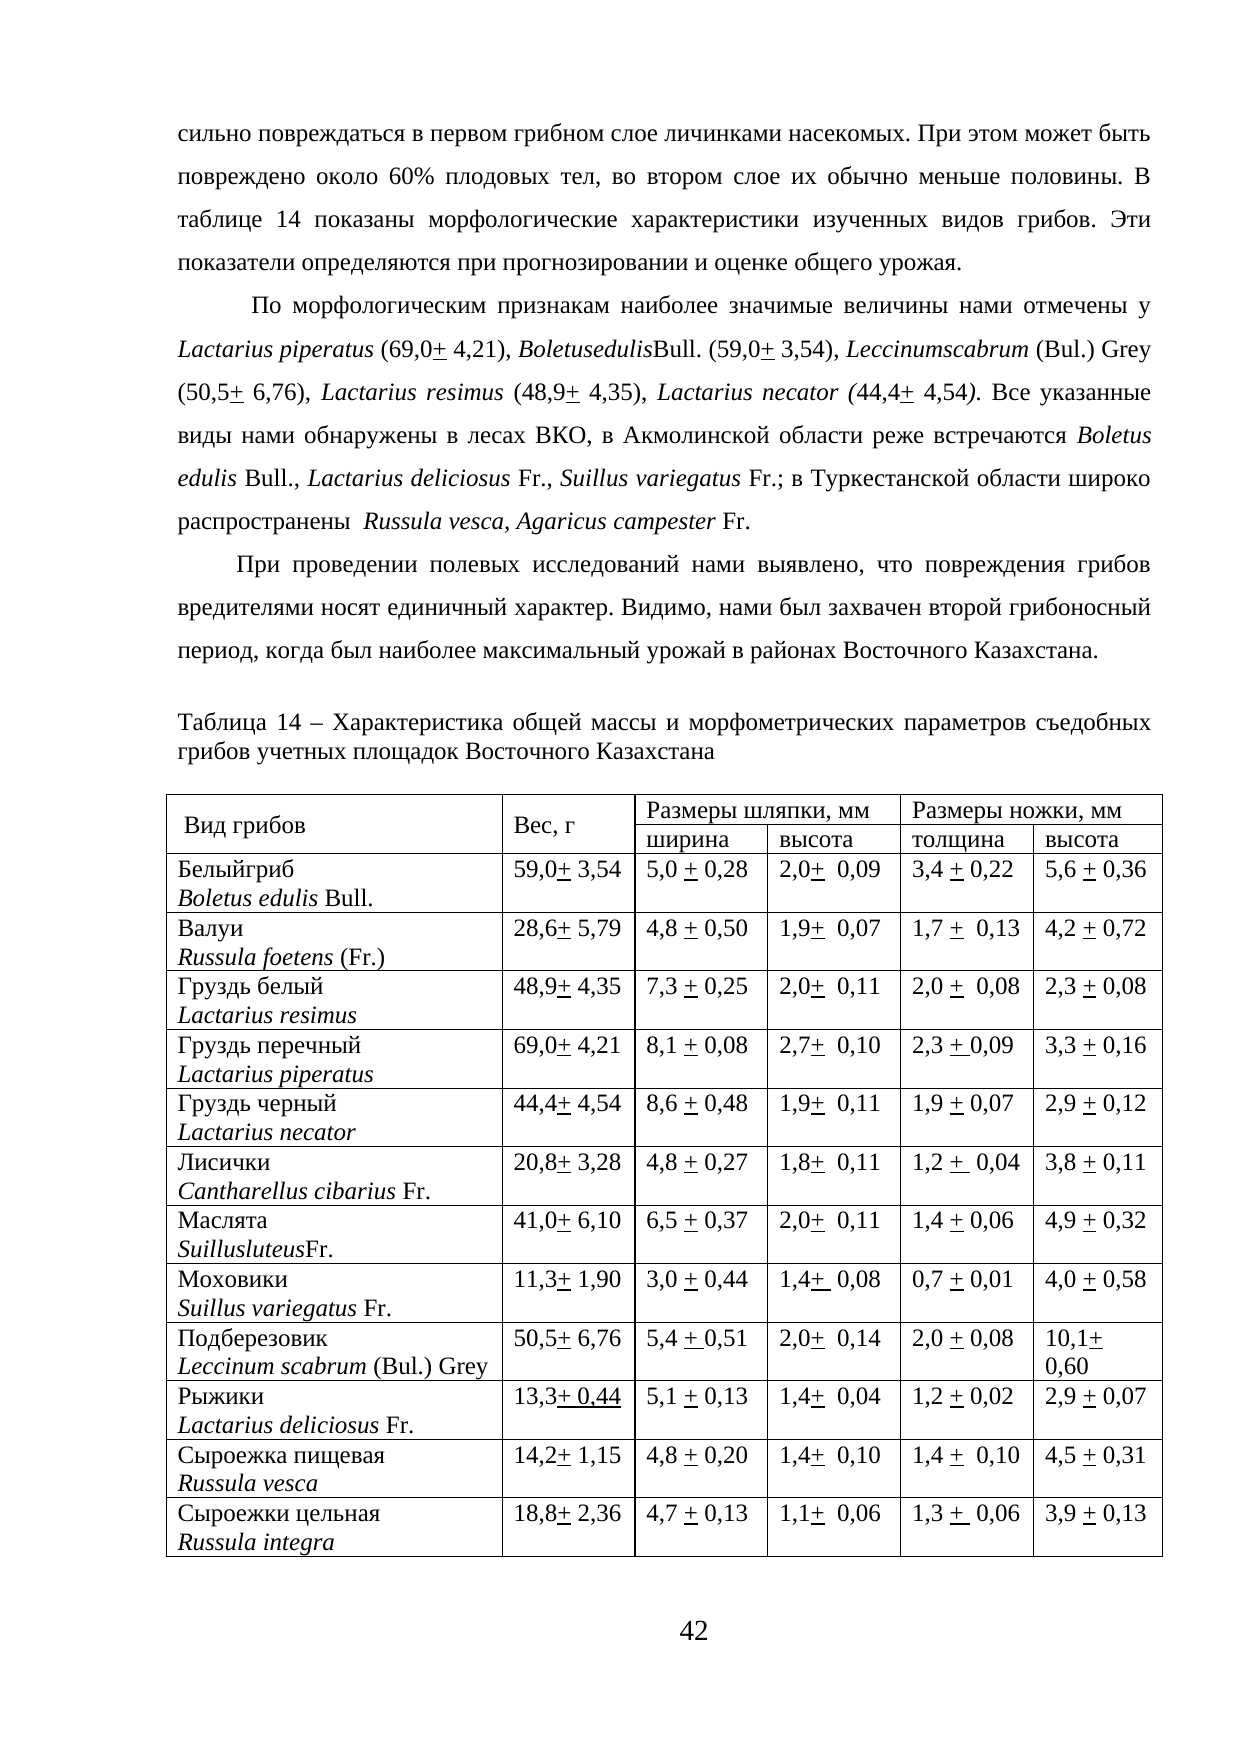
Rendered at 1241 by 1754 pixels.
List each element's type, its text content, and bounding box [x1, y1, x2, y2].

table_cell 20,8+ 3,28 [503, 1147, 634, 1204]
table_cell Сыроежка пищевая Russula vesca [167, 1440, 502, 1497]
table_cell 5,4 + 0,51 [636, 1323, 767, 1380]
table_cell Груздь белый Lactarius resimus [167, 971, 502, 1029]
table_cell 7,3 + 0,25 [636, 971, 767, 1029]
table_cell 0,7 + 0,01 [901, 1264, 1033, 1322]
table_header Вид грибов [167, 795, 502, 853]
table_cell Подберезовик Leccinum scabrum (Bul.) Grey [167, 1323, 502, 1380]
table_cell 2,0+ 0,11 [768, 1206, 900, 1263]
table_cell 2,0 + 0,08 [901, 1323, 1033, 1380]
table_cell 3,3 + 0,16 [1034, 1030, 1162, 1087]
table_cell 2,3 + 0,08 [1034, 971, 1162, 1029]
table_cell 4,8 + 0,50 [636, 913, 767, 970]
table_cell 1,4 + 0,06 [901, 1206, 1033, 1263]
table_cell 4,8 + 0,20 [636, 1440, 767, 1497]
table_cell 1,1+ 0,06 [768, 1498, 900, 1556]
table_cell 3,0 + 0,44 [636, 1264, 767, 1322]
text Таблица 14 – Характеристика общей массы и морфометрических параметров съедобных грибов учетных площадок Восточного Казахстана [177, 707, 1152, 765]
table_cell 4,8 + 0,27 [636, 1147, 767, 1204]
table_cell 2,0+ 0,09 [768, 854, 900, 912]
table_cell 2,7+ 0,10 [768, 1030, 900, 1087]
text По морфологическим признакам наиболее значимые величины нами отмечены у Lactarius piperatus (69,0+ 4,21), BoletusedulisBull. (59,0+ 3,54), Leccinumscabrum (Bul.) Grey (50,5+ 6,76), Lactarius resimus (48,9+ 4,35), Lactarius necator (44,4+ 4,54). Все указанные виды нами обнаружены в лесах ВКО, в Акмолинской области реже встречаются Boletus edulis Bull., Lactarius deliciosus Fr., Suillus variegatus Fr.; в Туркестанской области широко распространены Russula vesca, Agaricus campester Fr. [177, 291, 1152, 535]
table_cell высота [768, 825, 900, 853]
table_cell Груздь черный Lactarius necator [167, 1089, 502, 1146]
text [177, 118, 1152, 276]
table_cell 4,7 + 0,13 [636, 1498, 767, 1556]
table_cell 2,0+ 0,14 [768, 1323, 900, 1380]
table_cell 1,7 + 0,13 [901, 913, 1033, 970]
table_cell 1,4+ 0,10 [768, 1440, 900, 1497]
table_cell 44,4+ 4,54 [503, 1089, 634, 1146]
table_cell Сыроежки цельная Russula integra [167, 1498, 502, 1556]
table_cell 1,9 + 0,07 [901, 1089, 1033, 1146]
table_cell 11,3+ 1,90 [503, 1264, 634, 1322]
table_cell Маслята SuillusluteusFr. [167, 1206, 502, 1263]
table_cell Лисички Cantharellus cibarius Fr. [167, 1147, 502, 1204]
table_header Размеры ножки, мм [901, 795, 1162, 823]
table_cell 14,2+ 1,15 [503, 1440, 634, 1497]
table_cell 59,0+ 3,54 [503, 854, 634, 912]
table_header Вес, г [503, 795, 634, 853]
table_cell 4,2 + 0,72 [1034, 913, 1162, 970]
table_cell 8,6 + 0,48 [636, 1089, 767, 1146]
table_cell Рыжики Lactarius deliciosus Fr. [167, 1381, 502, 1439]
table_cell 1,3 + 0,06 [901, 1498, 1033, 1556]
table_cell 1,2 + 0,02 [901, 1381, 1033, 1439]
table_cell 3,9 + 0,13 [1034, 1498, 1162, 1556]
table_cell 6,5 + 0,37 [636, 1206, 767, 1263]
table_cell 1,4 + 0,10 [901, 1440, 1033, 1497]
table_cell 2,0 + 0,08 [901, 971, 1033, 1029]
table_cell 48,9+ 4,35 [503, 971, 634, 1029]
table_cell 1,2 + 0,04 [901, 1147, 1033, 1204]
table_cell Моховики Suillus variegatus Fr. [167, 1264, 502, 1322]
table_cell 2,9 + 0,07 [1034, 1381, 1162, 1439]
table_cell 13,3+ 0,44 [503, 1381, 634, 1439]
table_cell Валуи Russula foetens (Fr.) [167, 913, 502, 970]
table_cell 1,9+ 0,07 [768, 913, 900, 970]
table_cell высота [1034, 825, 1162, 853]
table_cell 4,9 + 0,32 [1034, 1206, 1162, 1263]
table_cell 41,0+ 6,10 [503, 1206, 634, 1263]
table_cell 1,4+ 0,08 [768, 1264, 900, 1322]
table_cell 4,0 + 0,58 [1034, 1264, 1162, 1322]
table_cell 5,6 + 0,36 [1034, 854, 1162, 912]
table_cell 3,8 + 0,11 [1034, 1147, 1162, 1204]
table_cell 1,9+ 0,11 [768, 1089, 900, 1146]
table_cell Груздь перечный Lactarius piperatus [167, 1030, 502, 1087]
table_cell 1,8+ 0,11 [768, 1147, 900, 1204]
table_cell 2,0+ 0,11 [768, 971, 900, 1029]
table_cell 8,1 + 0,08 [636, 1030, 767, 1087]
table_cell толщина [901, 825, 1033, 853]
table_cell 2,3 + 0,09 [901, 1030, 1033, 1087]
table_cell ширина [636, 825, 767, 853]
table_cell 5,1 + 0,13 [636, 1381, 767, 1439]
table_cell Белыйгриб Boletus edulis Bull. [167, 854, 502, 912]
table_cell 5,0 + 0,28 [636, 854, 767, 912]
table_cell 69,0+ 4,21 [503, 1030, 634, 1087]
table_cell 28,6+ 5,79 [503, 913, 634, 970]
table_cell 4,5 + 0,31 [1034, 1440, 1162, 1497]
table_header Размеры шляпки, мм [636, 795, 900, 823]
table_cell 18,8+ 2,36 [503, 1498, 634, 1556]
table_cell 10,1+ 0,60 [1034, 1323, 1162, 1380]
text При проведении полевых исследований нами выявлено, что повреждения грибов вредителями носят единичный характер. Видимо, нами был захвачен второй грибоносный период, когда был наиболее максимальный урожай в районах Восточного Казахстана. [177, 549, 1152, 664]
table_cell 1,4+ 0,04 [768, 1381, 900, 1439]
table_cell 2,9 + 0,12 [1034, 1089, 1162, 1146]
table_cell 3,4 + 0,22 [901, 854, 1033, 912]
table_cell 50,5+ 6,76 [503, 1323, 634, 1380]
